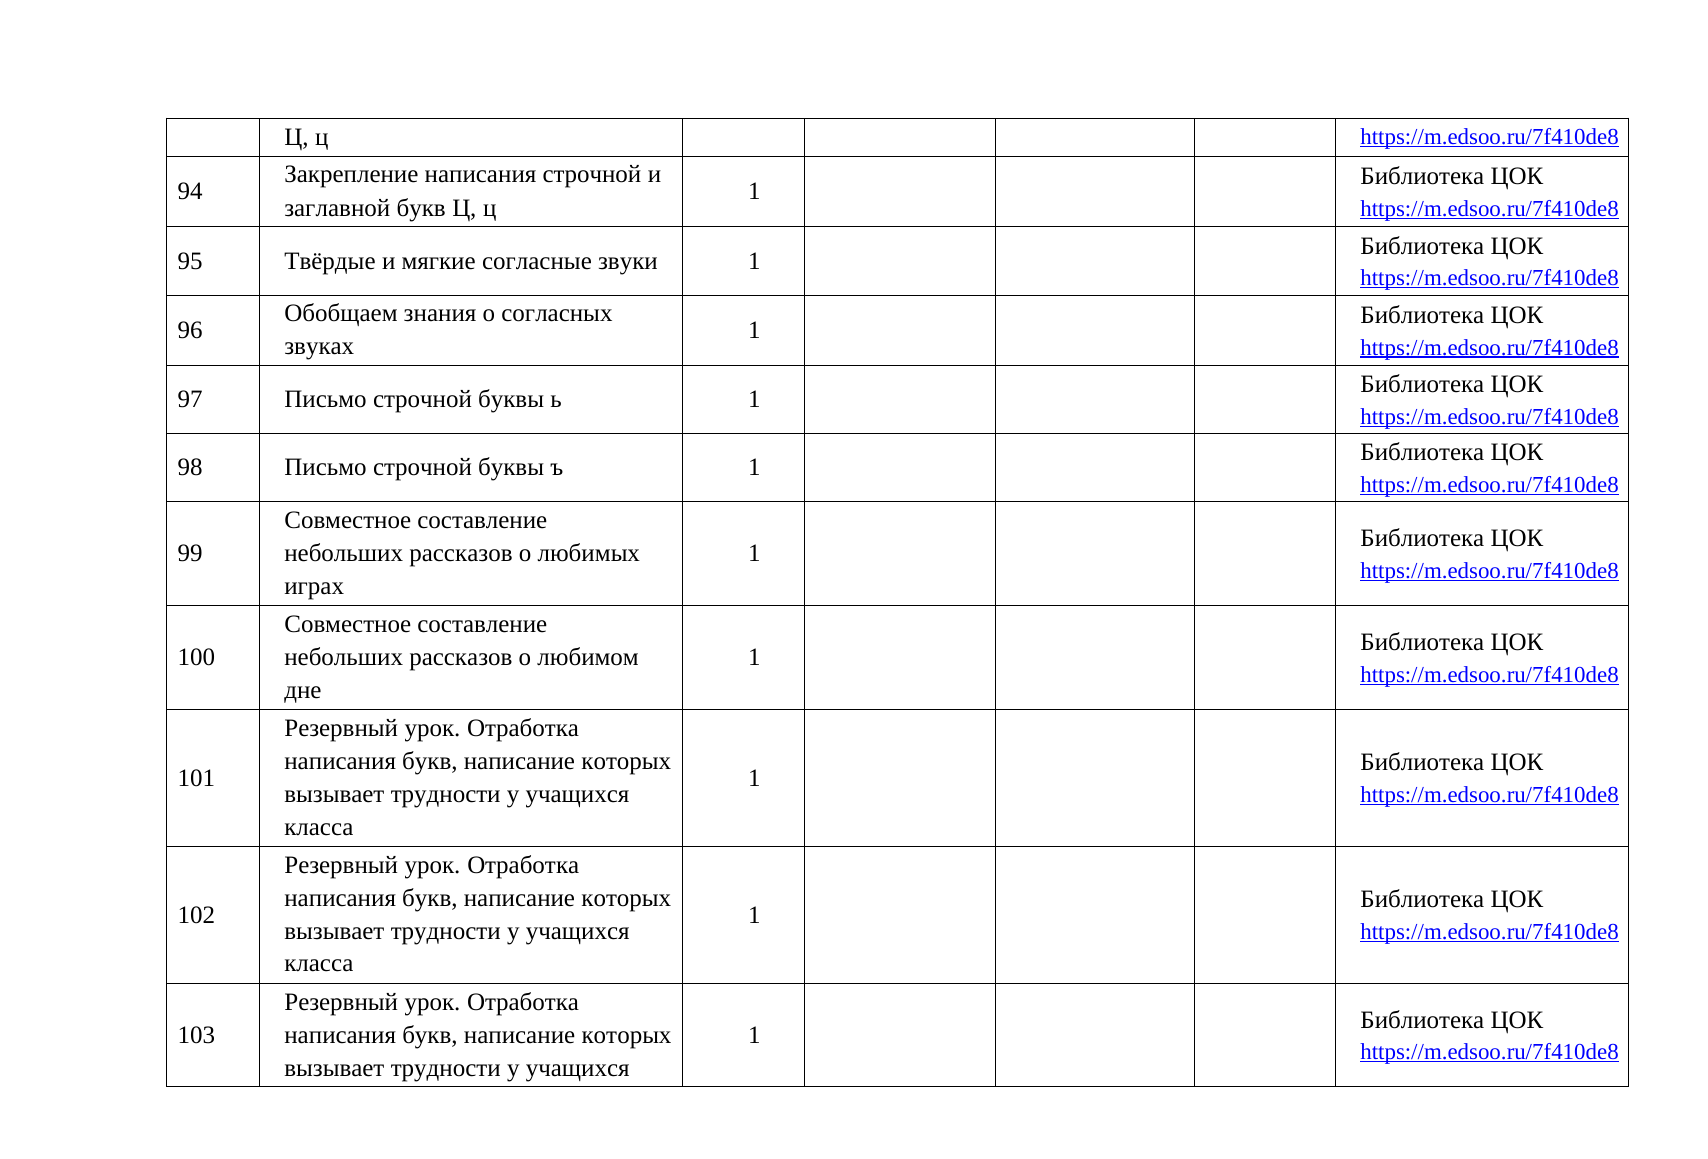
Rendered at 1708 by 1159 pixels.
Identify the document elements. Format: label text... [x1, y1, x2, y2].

table_cell 1 [683, 157, 804, 226]
table_cell Библиотека ЦОК https://m.edsoo.ru/7f410de8 [1336, 502, 1628, 605]
table_cell [996, 710, 1194, 846]
table_cell 97 [167, 366, 259, 433]
table_cell Библиотека ЦОК https://m.edsoo.ru/7f410de8 [1336, 434, 1628, 501]
table_cell [805, 366, 995, 433]
table_cell [1195, 710, 1335, 846]
table_cell [996, 606, 1194, 709]
table_header [996, 119, 1194, 156]
table_cell [1195, 847, 1335, 983]
table_cell Библиотека ЦОК https://m.edsoo.ru/7f410de8 [1336, 606, 1628, 709]
table_cell [805, 434, 995, 501]
table_cell [996, 366, 1194, 433]
table_cell 103 [167, 984, 259, 1086]
table_cell 102 [167, 847, 259, 983]
table_cell 1 [683, 227, 804, 294]
table_header Ц, ц [260, 119, 682, 156]
table_cell [1195, 984, 1335, 1086]
table_cell [996, 984, 1194, 1086]
table_cell Резервный урок. Отработка написания букв, написание которых вызывает трудности у учащихся класса [260, 710, 682, 846]
table_cell [805, 502, 995, 605]
table_header https://m.edsoo.ru/7f410de8 [1336, 119, 1628, 156]
table_cell [996, 157, 1194, 226]
table_header [805, 119, 995, 156]
table_cell [805, 606, 995, 709]
table_cell Совместное составление небольших рассказов о любимых играх [260, 502, 682, 605]
table_cell 98 [167, 434, 259, 501]
table_cell [996, 847, 1194, 983]
table_cell [1195, 502, 1335, 605]
table_cell [1195, 296, 1335, 365]
table_cell Письмо строчной буквы ъ [260, 434, 682, 501]
table_cell 94 [167, 157, 259, 226]
table_cell [805, 847, 995, 983]
table_cell [805, 227, 995, 294]
table_cell [805, 710, 995, 846]
table_cell Твёрдые и мягкие согласные звуки [260, 227, 682, 294]
table_cell Резервный урок. Отработка написания букв, написание которых вызывает трудности у учащихся [260, 984, 682, 1086]
table_cell [1195, 606, 1335, 709]
table_cell [805, 984, 995, 1086]
table_cell 1 [683, 366, 804, 433]
table_cell 1 [683, 502, 804, 605]
table_cell 1 [683, 710, 804, 846]
table_cell 96 [167, 296, 259, 365]
table_cell 1 [683, 984, 804, 1086]
table_cell [996, 296, 1194, 365]
table_cell Библиотека ЦОК https://m.edsoo.ru/7f410de8 [1336, 710, 1628, 846]
table_cell Библиотека ЦОК https://m.edsoo.ru/7f410de8 [1336, 366, 1628, 433]
table_cell 101 [167, 710, 259, 846]
table_cell [1195, 157, 1335, 226]
table_cell [1195, 227, 1335, 294]
table_cell 1 [683, 606, 804, 709]
table_cell [996, 502, 1194, 605]
table_header [683, 119, 804, 156]
table_cell 1 [683, 296, 804, 365]
table_header [1195, 119, 1335, 156]
table_cell Закрепление написания строчной и заглавной букв Ц, ц [260, 157, 682, 226]
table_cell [1336, 847, 1628, 983]
table_cell Библиотека ЦОК https://m.edsoo.ru/7f410de8 [1336, 296, 1628, 365]
table_cell Совместное составление небольших рассказов о любимом дне [260, 606, 682, 709]
table_cell [805, 296, 995, 365]
table_cell 1 [683, 434, 804, 501]
table_cell [996, 227, 1194, 294]
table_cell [1336, 984, 1628, 1086]
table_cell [1336, 227, 1628, 294]
table_header [167, 119, 259, 156]
table_cell Обобщаем знания о согласных звуках [260, 296, 682, 365]
table_cell [996, 434, 1194, 501]
table_cell 99 [167, 502, 259, 605]
table_cell Резервный урок. Отработка написания букв, написание которых вызывает трудности у учащихся класса [260, 847, 682, 983]
table_cell 95 [167, 227, 259, 294]
table_cell Письмо строчной буквы ь [260, 366, 682, 433]
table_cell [1336, 157, 1628, 226]
table_cell 1 [683, 847, 804, 983]
table_cell [1195, 434, 1335, 501]
table_cell [1195, 366, 1335, 433]
table_cell [805, 157, 995, 226]
table_cell 100 [167, 606, 259, 709]
